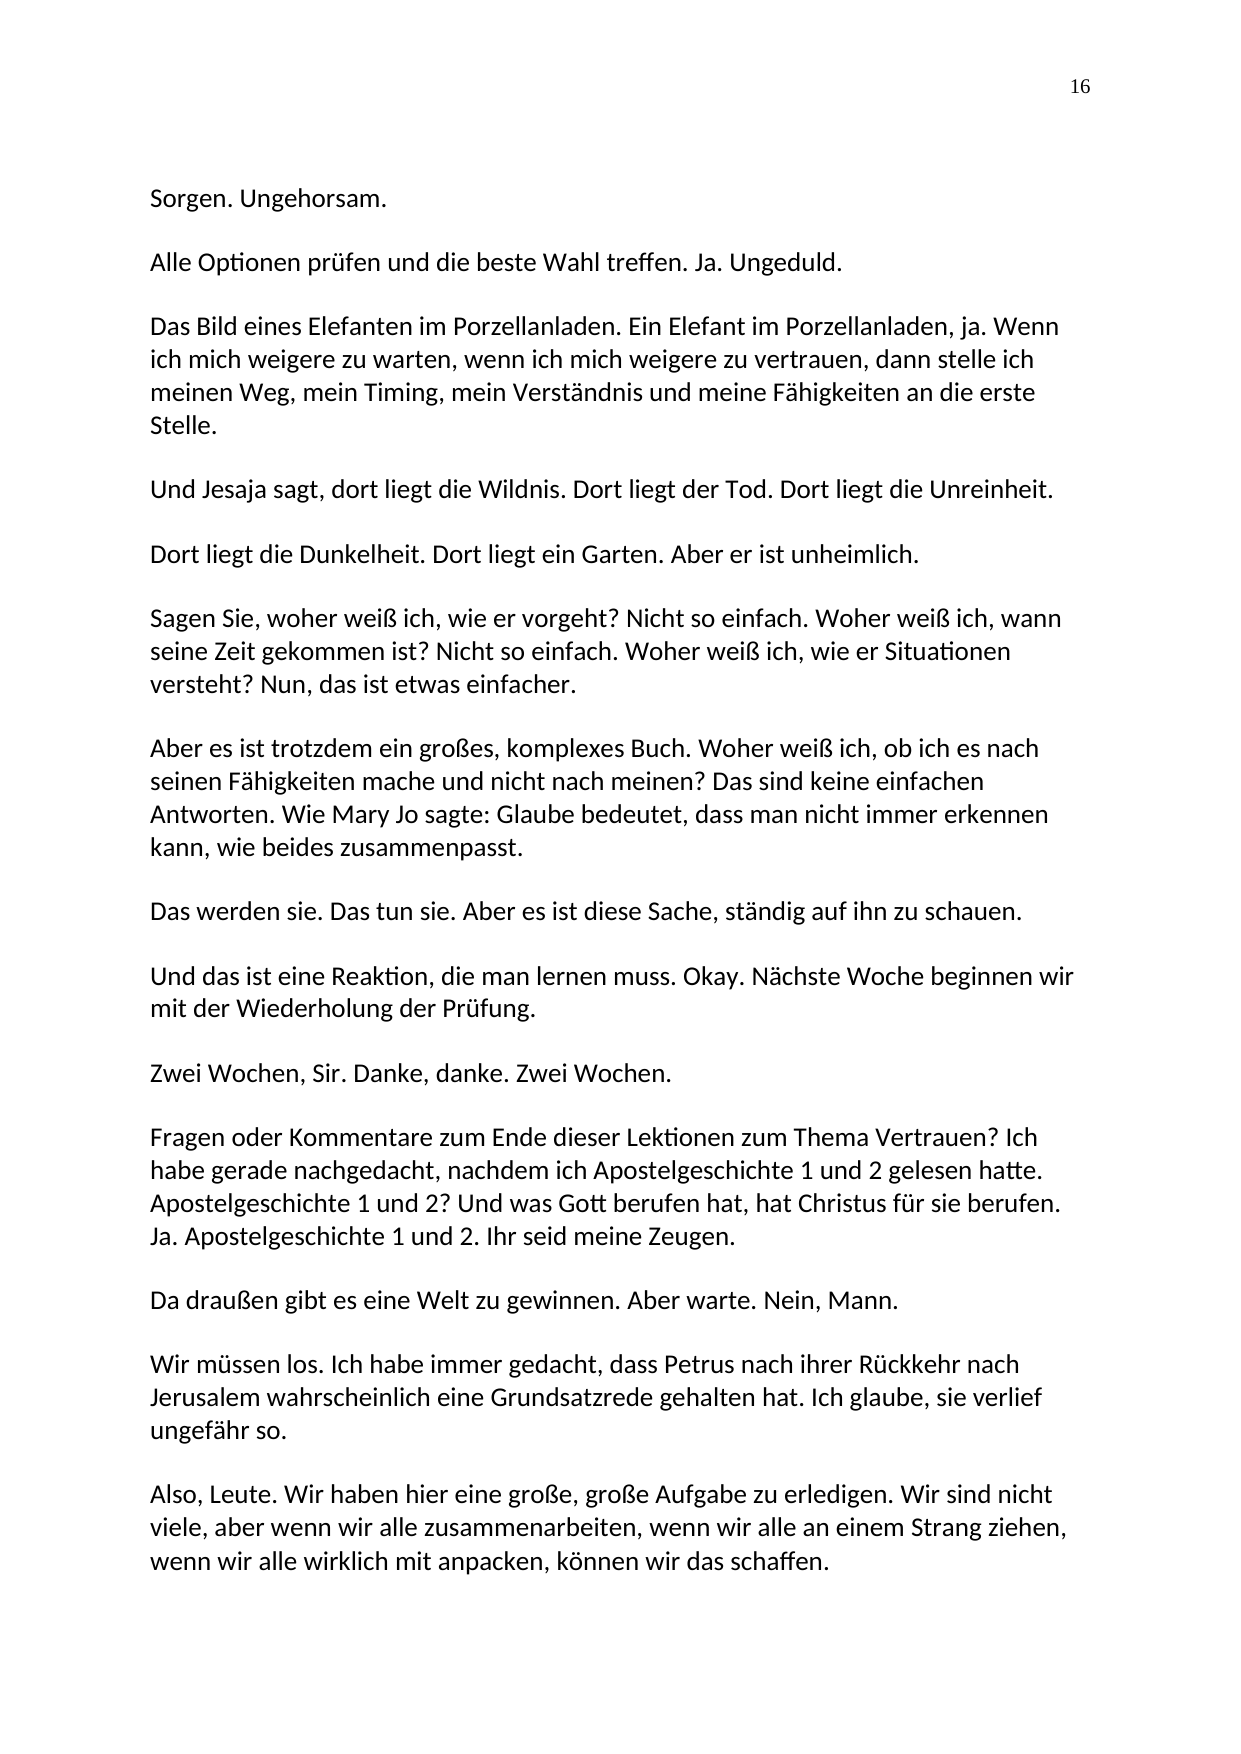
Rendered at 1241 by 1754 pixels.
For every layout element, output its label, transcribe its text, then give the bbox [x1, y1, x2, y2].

text Wir müssen los. Ich habe immer gedacht, dass Petrus nach ihrer Rückkehr nach Jerusalem wahrscheinlich eine Grundsatzrede gehalten hat. Ich glaube, sie verlief ungefähr so. [150, 1347, 1090, 1446]
text Das werden sie. Das tun sie. Aber es ist diese Sache, ständig auf ihn zu schauen. [150, 894, 1090, 927]
text Aber es ist trotzdem ein großes, komplexes Buch. Woher weiß ich, ob ich es nach seinen Fähigkeiten mache und nicht nach meinen? Das sind keine einfachen Antworten. Wie Mary Jo sagte: Glaube bedeutet, dass man nicht immer erkennen kann, wie beides zusammenpasst. [150, 731, 1090, 863]
text Alle Optionen prüfen und die beste Wahl treffen. Ja. Ungeduld. [150, 245, 1090, 278]
text Sorgen. Ungehorsam. [150, 181, 1090, 214]
text Zwei Wochen, Sir. Danke, danke. Zwei Wochen. [150, 1056, 1090, 1089]
text Da draußen gibt es eine Welt zu gewinnen. Aber warte. Nein, Mann. [150, 1283, 1090, 1316]
text Und das ist eine Reaktion, die man lernen muss. Okay. Nächste Woche beginnen wir mit der Wiederholung der Prüfung. [150, 959, 1090, 1025]
text Sagen Sie, woher weiß ich, wie er vorgeht? Nicht so einfach. Woher weiß ich, wann seine Zeit gekommen ist? Nicht so einfach. Woher weiß ich, wie er Situationen versteht? Nun, das ist etwas einfacher. [150, 601, 1090, 700]
text Also, Leute. Wir haben hier eine große, große Aufgabe zu erledigen. Wir sind nicht viele, aber wenn wir alle zusammenarbeiten, wenn wir alle an einem Strang ziehen, wenn wir alle wirklich mit anpacken, können wir das schaffen. [150, 1478, 1090, 1577]
text Dort liegt die Dunkelheit. Dort liegt ein Garten. Aber er ist unheimlich. [150, 537, 1090, 570]
text Und Jesaja sagt, dort liegt die Wildnis. Dort liegt der Tod. Dort liegt die Unreinheit. [150, 473, 1090, 506]
text Fragen oder Kommentare zum Ende dieser Lektionen zum Thema Vertrauen? Ich habe gerade nachgedacht, nachdem ich Apostelgeschichte 1 und 2 gelesen hatte. Apostelgeschichte 1 und 2? Und was Gott berufen hat, hat Christus für sie berufen. Ja. Apostelgeschichte 1 und 2. Ihr seid meine Zeugen. [150, 1120, 1090, 1252]
text Das Bild eines Elefanten im Porzellanladen. Ein Elefant im Porzellanladen, ja. Wenn ich mich weigere zu warten, wenn ich mich weigere zu vertrauen, dann stelle ich meinen Weg, mein Timing, mein Verständnis und meine Fähigkeiten an die erste Stelle. [150, 309, 1090, 442]
